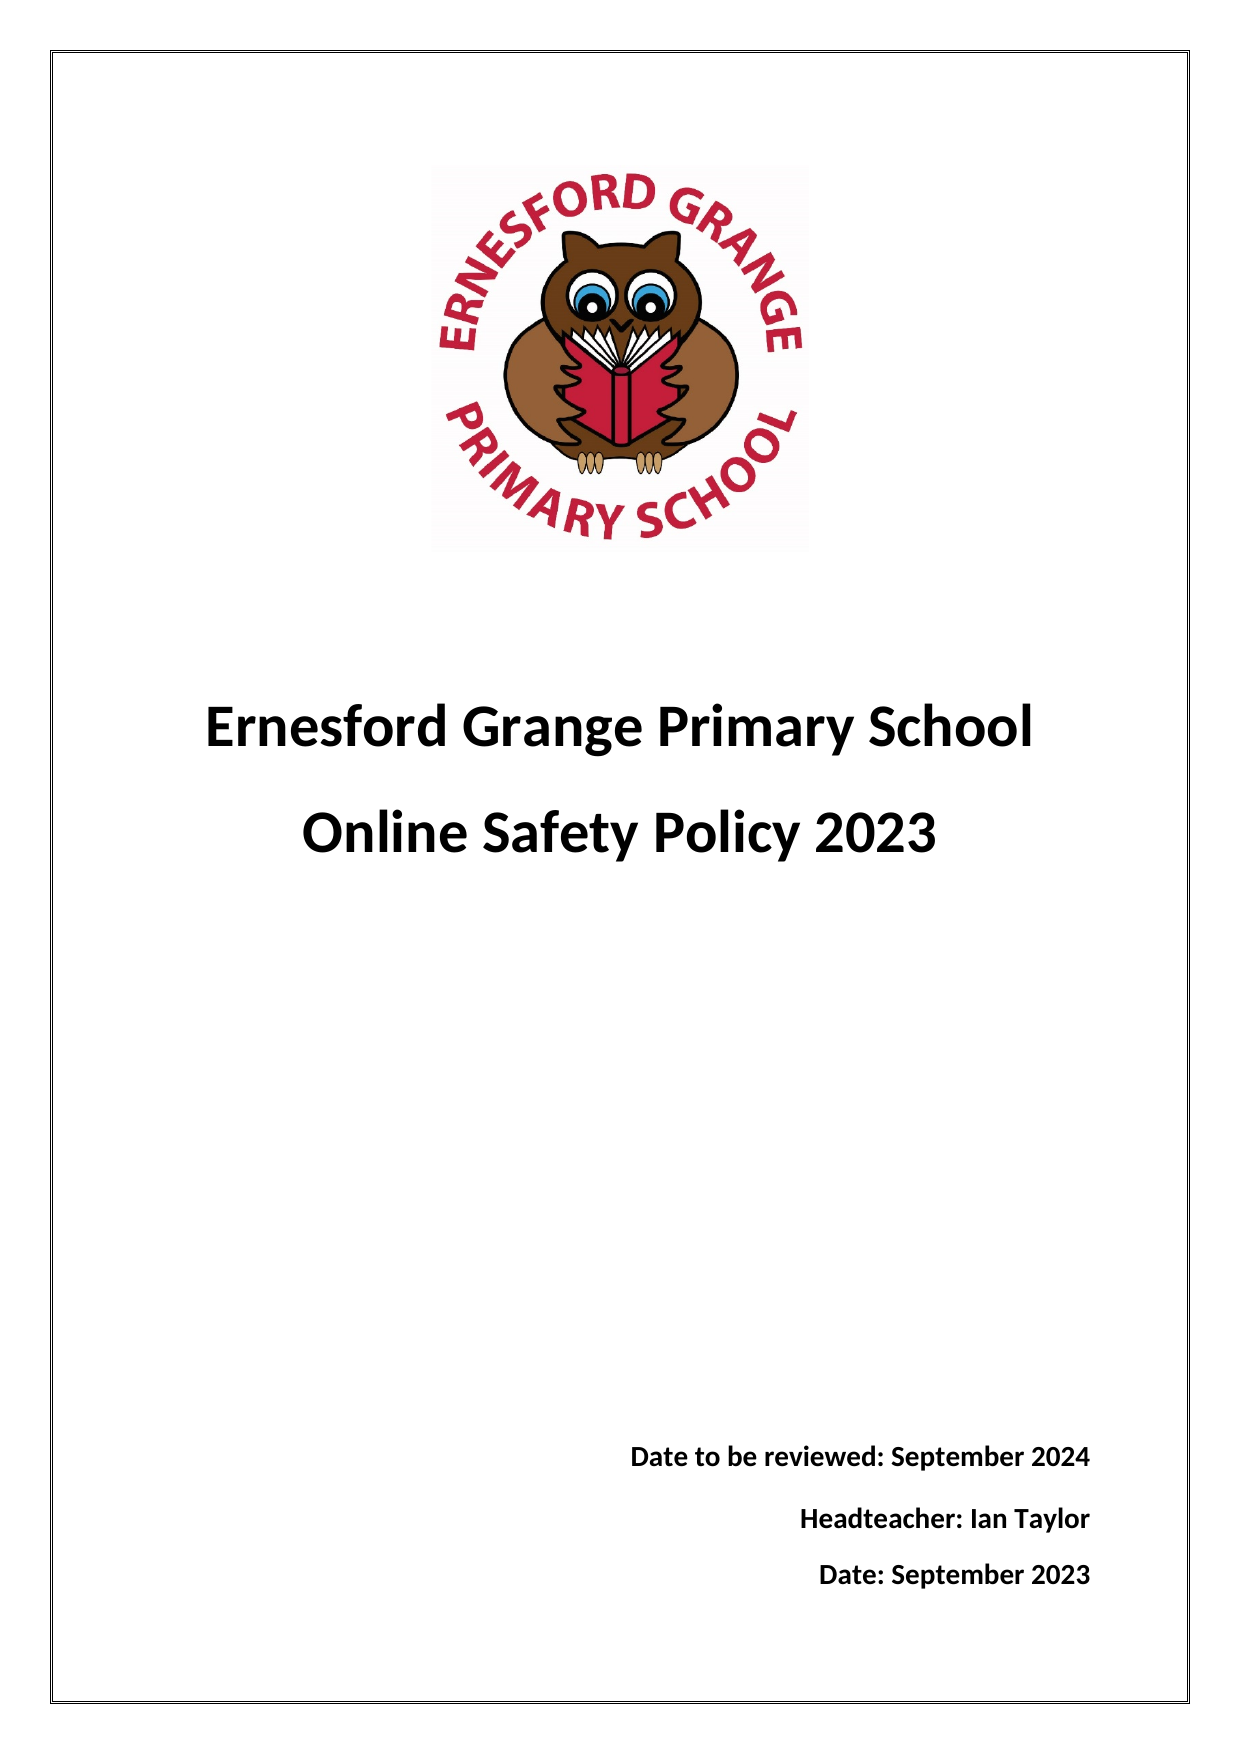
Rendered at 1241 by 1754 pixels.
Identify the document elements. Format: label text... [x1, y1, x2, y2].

text Headteacher: Ian Taylor [150, 1500, 1090, 1535]
text Online Safety Policy 2023 [150, 793, 1090, 867]
text Date: September 2023 [150, 1556, 1090, 1592]
text Ernesford Grange Primary School [150, 688, 1090, 761]
picture [431, 165, 810, 552]
text Date to be reviewed: September 2024 [150, 1438, 1090, 1473]
